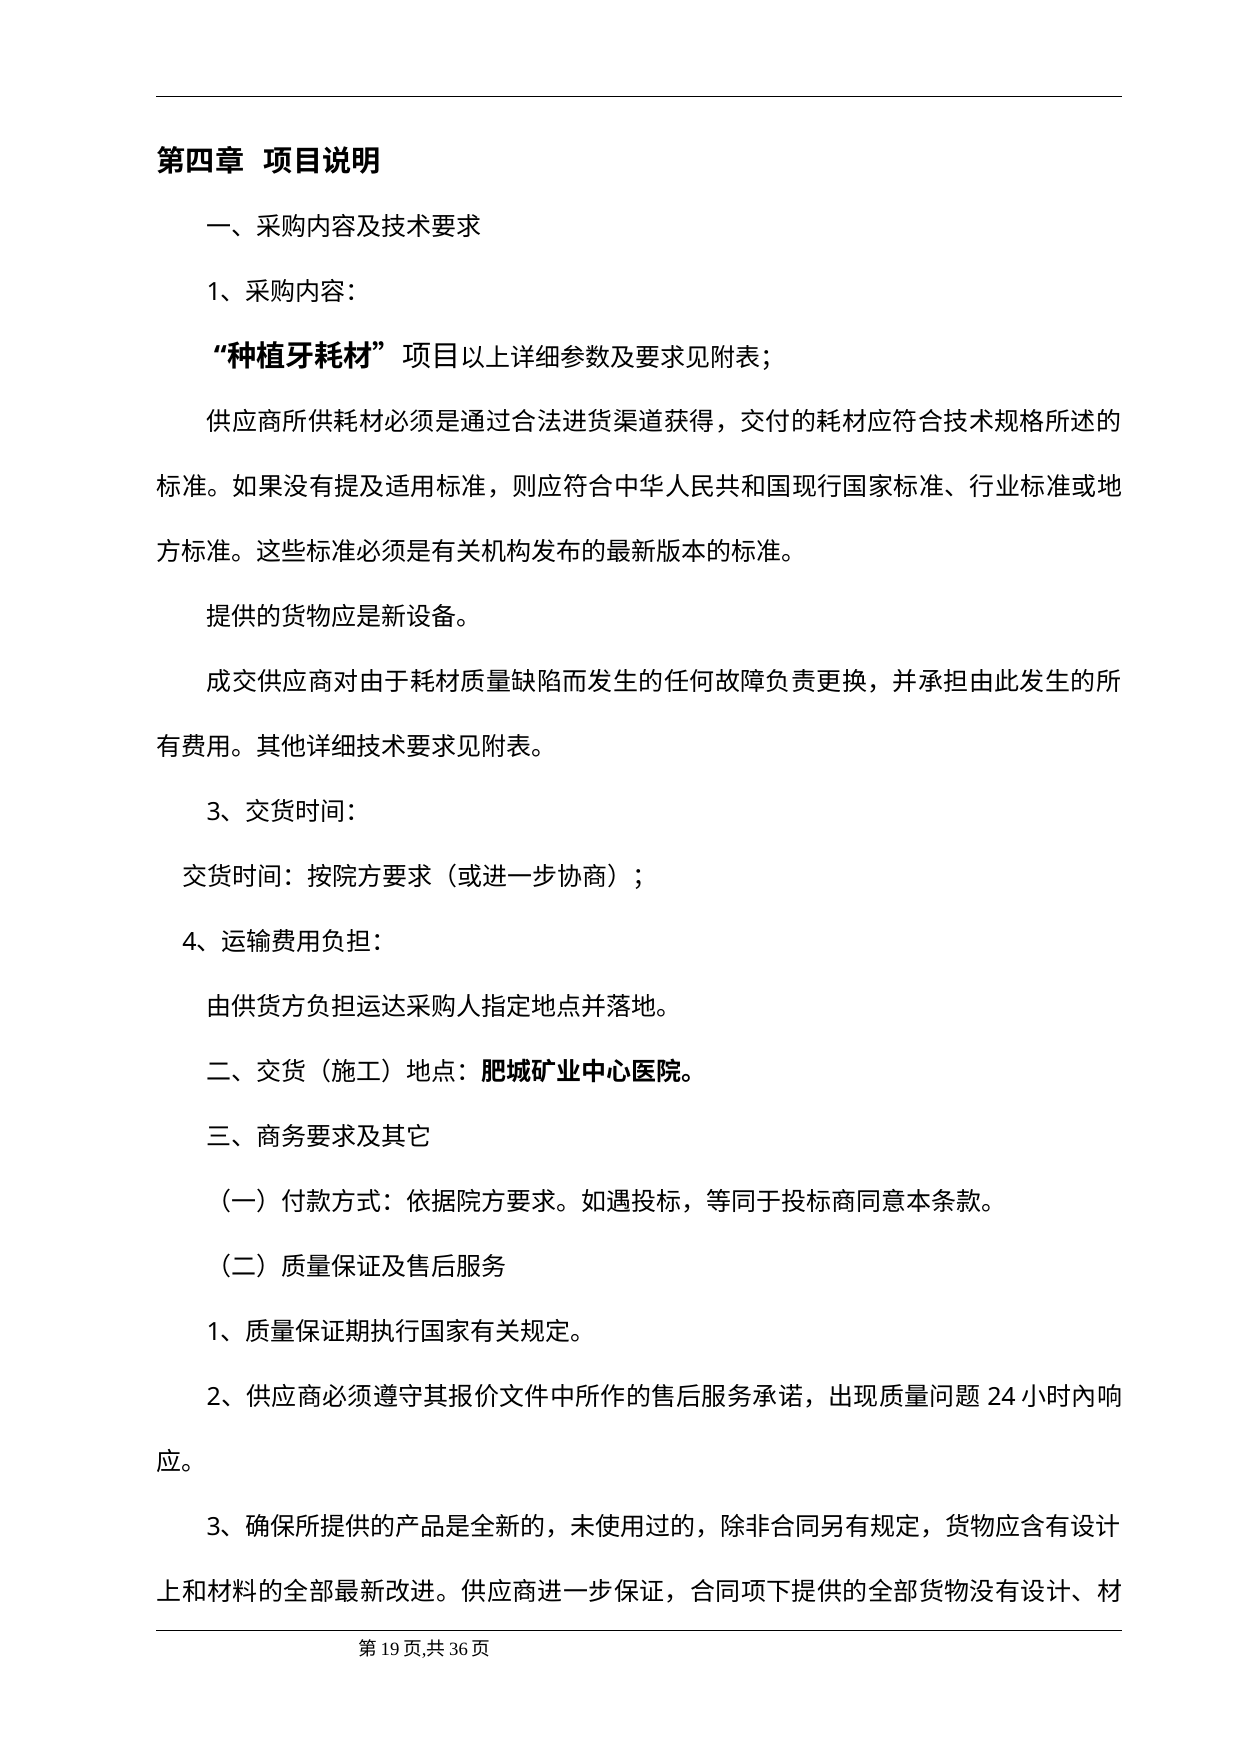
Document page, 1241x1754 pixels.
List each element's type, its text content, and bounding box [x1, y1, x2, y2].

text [156, 1492, 1122, 1622]
text 3、交货时间： [156, 777, 1122, 842]
text 2、供应商必须遵守其报价文件中所作的售后服务承诺，出现质量问题24小时內响应。 [156, 1362, 1122, 1492]
text 4、运输费用负担： [156, 907, 1122, 972]
text 第四章 项目说明 [156, 127, 1122, 192]
text 1、质量保证期执行国家有关规定。 [156, 1297, 1122, 1362]
text 1、采购内容： [156, 257, 1122, 322]
text 供应商所供耗材必须是通过合法进货渠道获得，交付的耗材应符合技术规格所述的标准。如果没有提及适用标准，则应符合中华人民共和国现行国家标准、行业标准或地方标准。这些标准必须是有关机构发布的最新版本的标准。 [156, 387, 1122, 582]
text 成交供应商对由于耗材质量缺陷而发生的任何故障负责更换，并承担由此发生的所有费用。其他详细技术要求见附表。 [156, 647, 1122, 777]
text “种植牙耗材”项目以上详细参数及要求见附表； [156, 322, 1120, 387]
text 提供的货物应是新设备。 [156, 582, 1122, 647]
text 一、采购内容及技术要求 [156, 192, 1122, 257]
text 三、商务要求及其它 [156, 1102, 1122, 1167]
text 二、交货（施工）地点：肥城矿业中心医院。 [156, 1037, 1122, 1102]
text （一）付款方式：依据院方要求。如遇投标，等同于投标商同意本条款。 [156, 1167, 1122, 1232]
text 交货时间：按院方要求（或进一步协商）； [156, 842, 1122, 907]
text 由供货方负担运达采购人指定地点并落地。 [156, 972, 1122, 1037]
text （二）质量保证及售后服务 [156, 1232, 1122, 1297]
